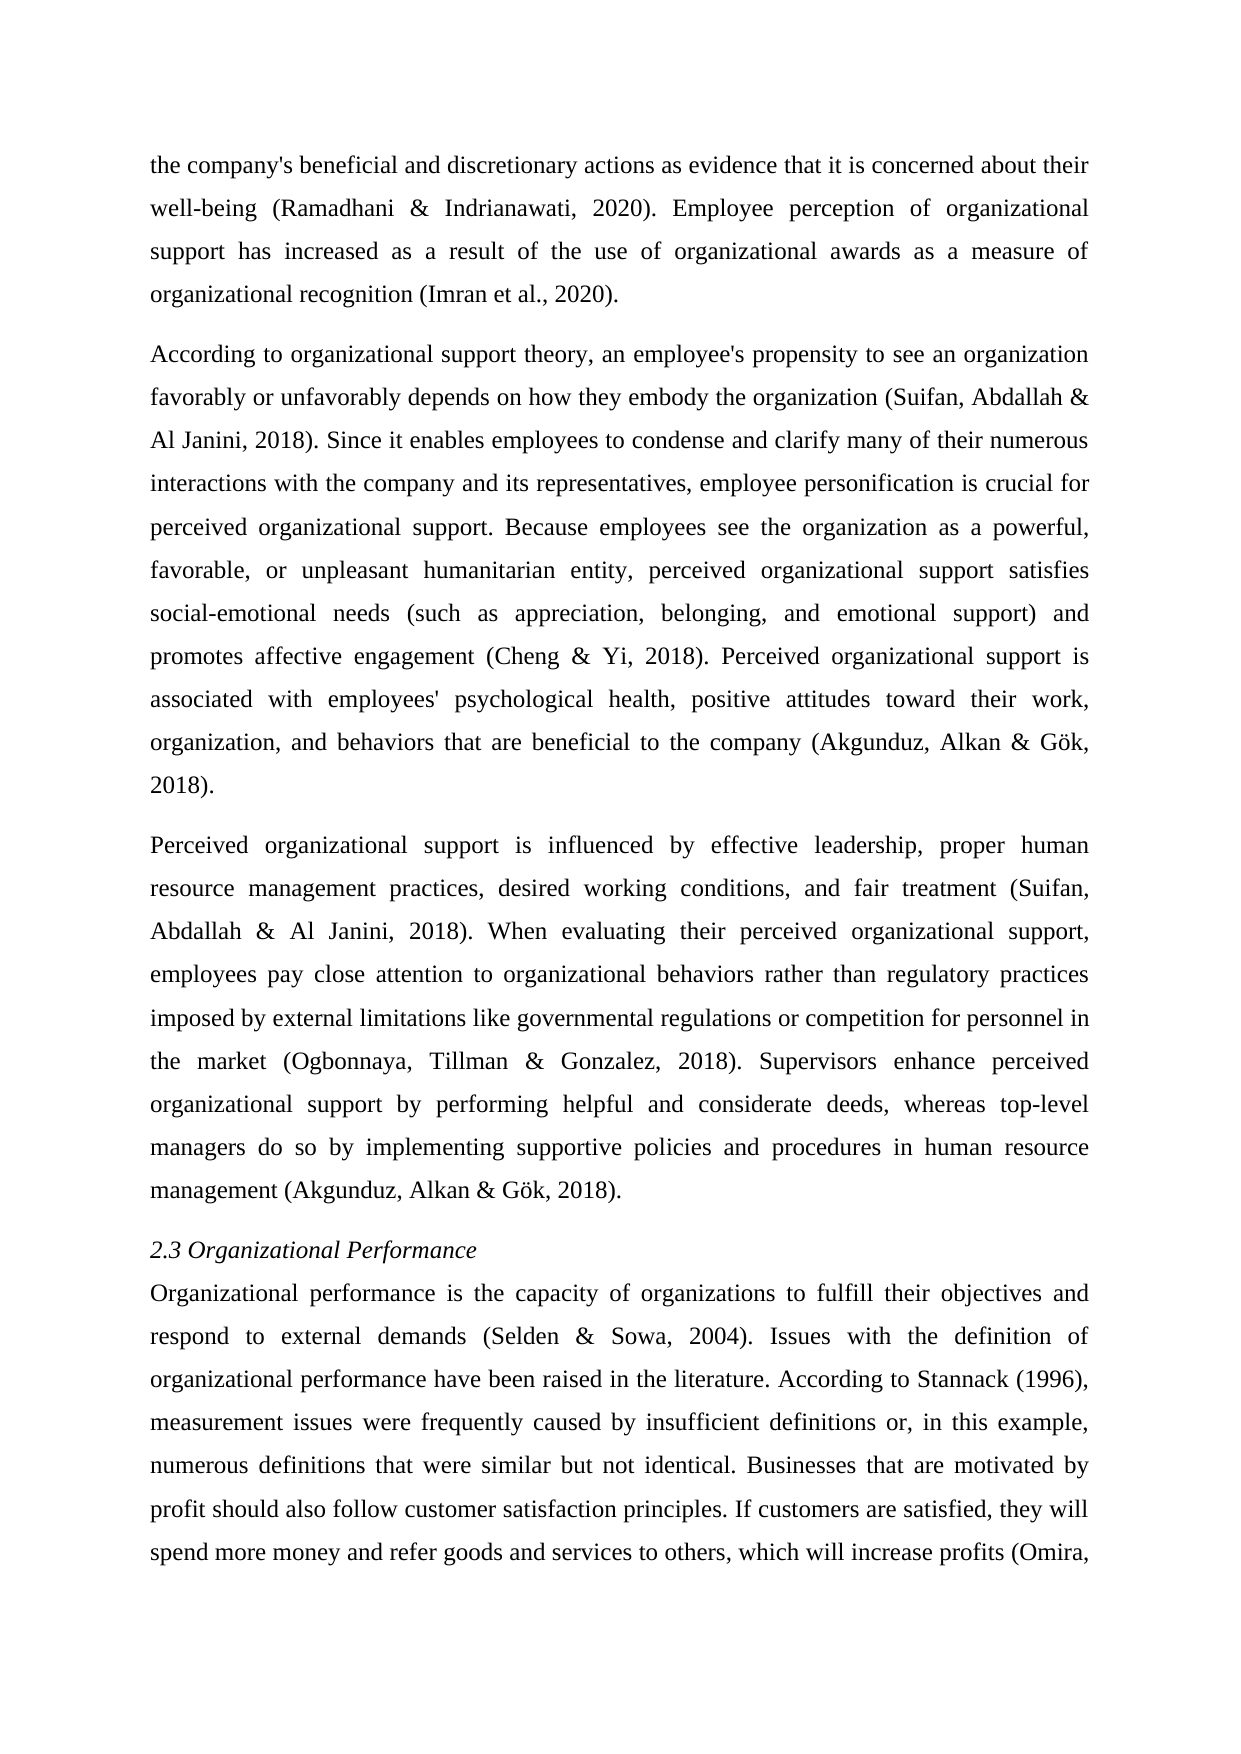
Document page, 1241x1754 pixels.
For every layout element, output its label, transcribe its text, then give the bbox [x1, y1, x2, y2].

text Perceived organizational support is influenced by effective leadership, proper human resource management practices, desired working conditions, and fair treatment (Suifan, Abdallah & Al Janini, 2018). When evaluating their perceived organizational support, employees pay close attention to organizational behaviors rather than regulatory practices imposed by external limitations like governmental regulations or competition for personnel in the market (Ogbonnaya, Tillman & Gonzalez, 2018). Supervisors enhance perceived organizational support by performing helpful and considerate deeds, whereas top-level managers do so by implementing supportive policies and procedures in human resource management (Akgunduz, Alkan & Gök, 2018). [150, 830, 1090, 1204]
subtitle 2.3 Organizational Performance [150, 1235, 1090, 1264]
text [150, 1278, 1090, 1566]
text According to organizational support theory, an employee's propensity to see an organization favorably or unfavorably depends on how they embody the organization (Suifan, Abdallah & Al Janini, 2018). Since it enables employees to condense and clarify many of their numerous interactions with the company and its representatives, employee personification is crucial for perceived organizational support. Because employees see the organization as a powerful, favorable, or unpleasant humanitarian entity, perceived organizational support satisfies social-emotional needs (such as appreciation, belonging, and emotional support) and promotes affective engagement (Cheng & Yi, 2018). Perceived organizational support is associated with employees' psychological health, positive attitudes toward their work, organization, and behaviors that are beneficial to the company (Akgunduz, Alkan & Gök, 2018). [150, 339, 1090, 799]
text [150, 150, 1090, 308]
